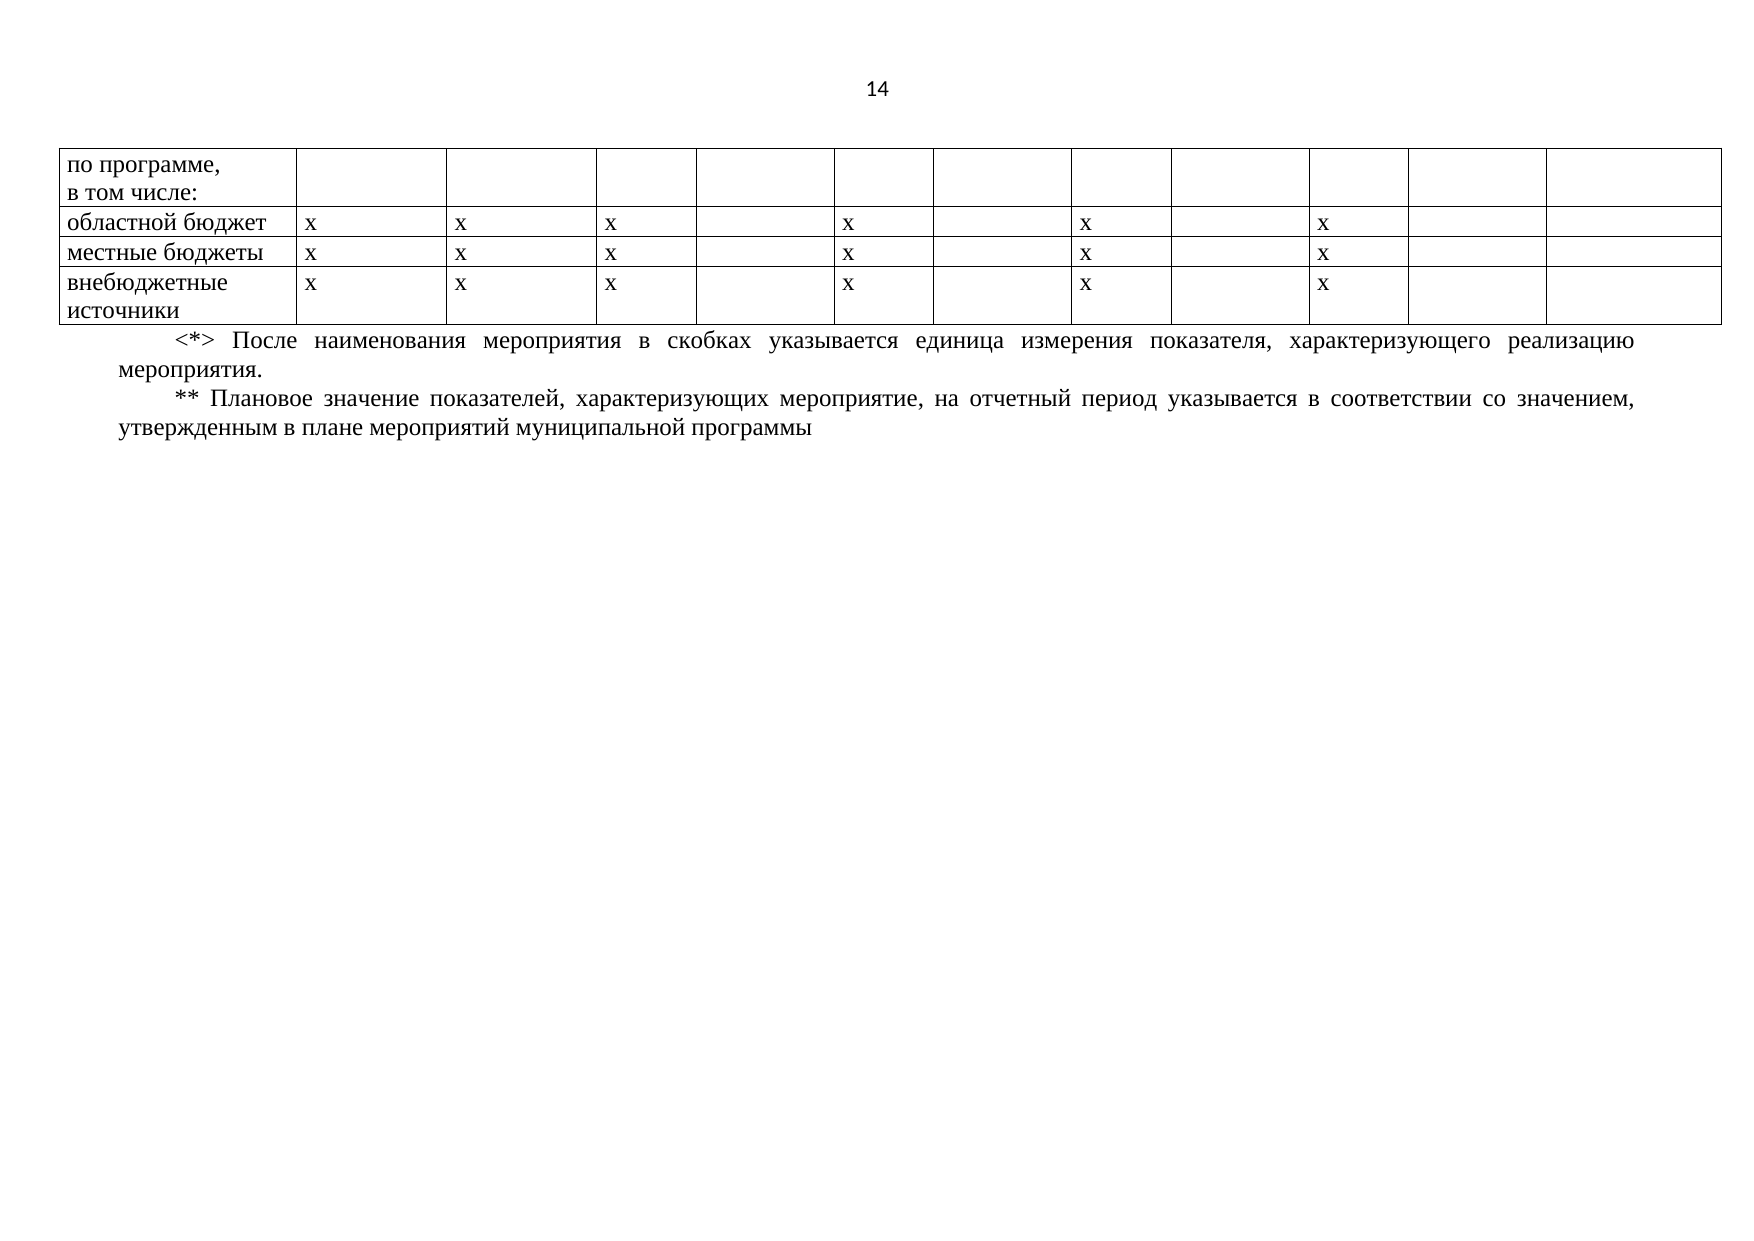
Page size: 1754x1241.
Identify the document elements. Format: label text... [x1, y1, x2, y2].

table_cell [934, 267, 1071, 324]
table_cell [1409, 207, 1546, 236]
table_cell [934, 207, 1071, 236]
table_cell x [1310, 237, 1408, 266]
table_cell x [447, 149, 596, 206]
table_cell [1547, 267, 1721, 324]
table_cell x [1072, 149, 1171, 206]
table_cell [697, 267, 834, 324]
table_cell [1547, 237, 1721, 266]
table_cell [1409, 267, 1546, 324]
table_cell x [297, 207, 446, 236]
table_cell x [597, 237, 696, 266]
text <*> После наименования мероприятия в скобках указывается единица измерения показателя, характеризующего реализацию мероприятия. [118, 325, 1636, 383]
table_cell местные бюджеты [60, 237, 296, 266]
table_cell x [447, 237, 596, 266]
text ** Плановое значение показателей, характеризующих мероприятие, на отчетный период указывается в соответствии со значением, утвержденным в плане мероприятий муниципальной программы [118, 383, 1636, 440]
table_cell [1409, 149, 1546, 206]
table_cell x [597, 149, 696, 206]
table_cell x [597, 207, 696, 236]
table_cell областной бюджет [60, 207, 296, 236]
table_cell [1172, 207, 1309, 236]
table_cell x [597, 267, 696, 324]
table_cell [697, 207, 834, 236]
table_cell [697, 237, 834, 266]
table_cell x [835, 237, 933, 266]
table_cell [1547, 149, 1721, 206]
table_cell x [297, 267, 446, 324]
table_cell x [297, 149, 446, 206]
table_cell [1547, 207, 1721, 236]
table_cell x [1072, 237, 1171, 266]
table_cell x [447, 207, 596, 236]
table_cell x [1072, 267, 1171, 324]
table_cell x [835, 207, 933, 236]
table_cell x [835, 267, 933, 324]
table_cell [1172, 149, 1309, 206]
table_cell x [835, 149, 933, 206]
table_cell x [447, 267, 596, 324]
table_cell [934, 237, 1071, 266]
table_cell x [297, 237, 446, 266]
table_cell x [1310, 207, 1408, 236]
table_cell x [1310, 149, 1408, 206]
table_cell [1409, 237, 1546, 266]
table_cell x [1072, 207, 1171, 236]
table_cell [697, 149, 834, 206]
table_cell [1172, 237, 1309, 266]
table_cell [934, 149, 1071, 206]
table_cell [60, 149, 296, 206]
table_cell внебюджетные источники [60, 267, 296, 324]
table_cell x [1310, 267, 1408, 324]
table_cell [1172, 267, 1309, 324]
